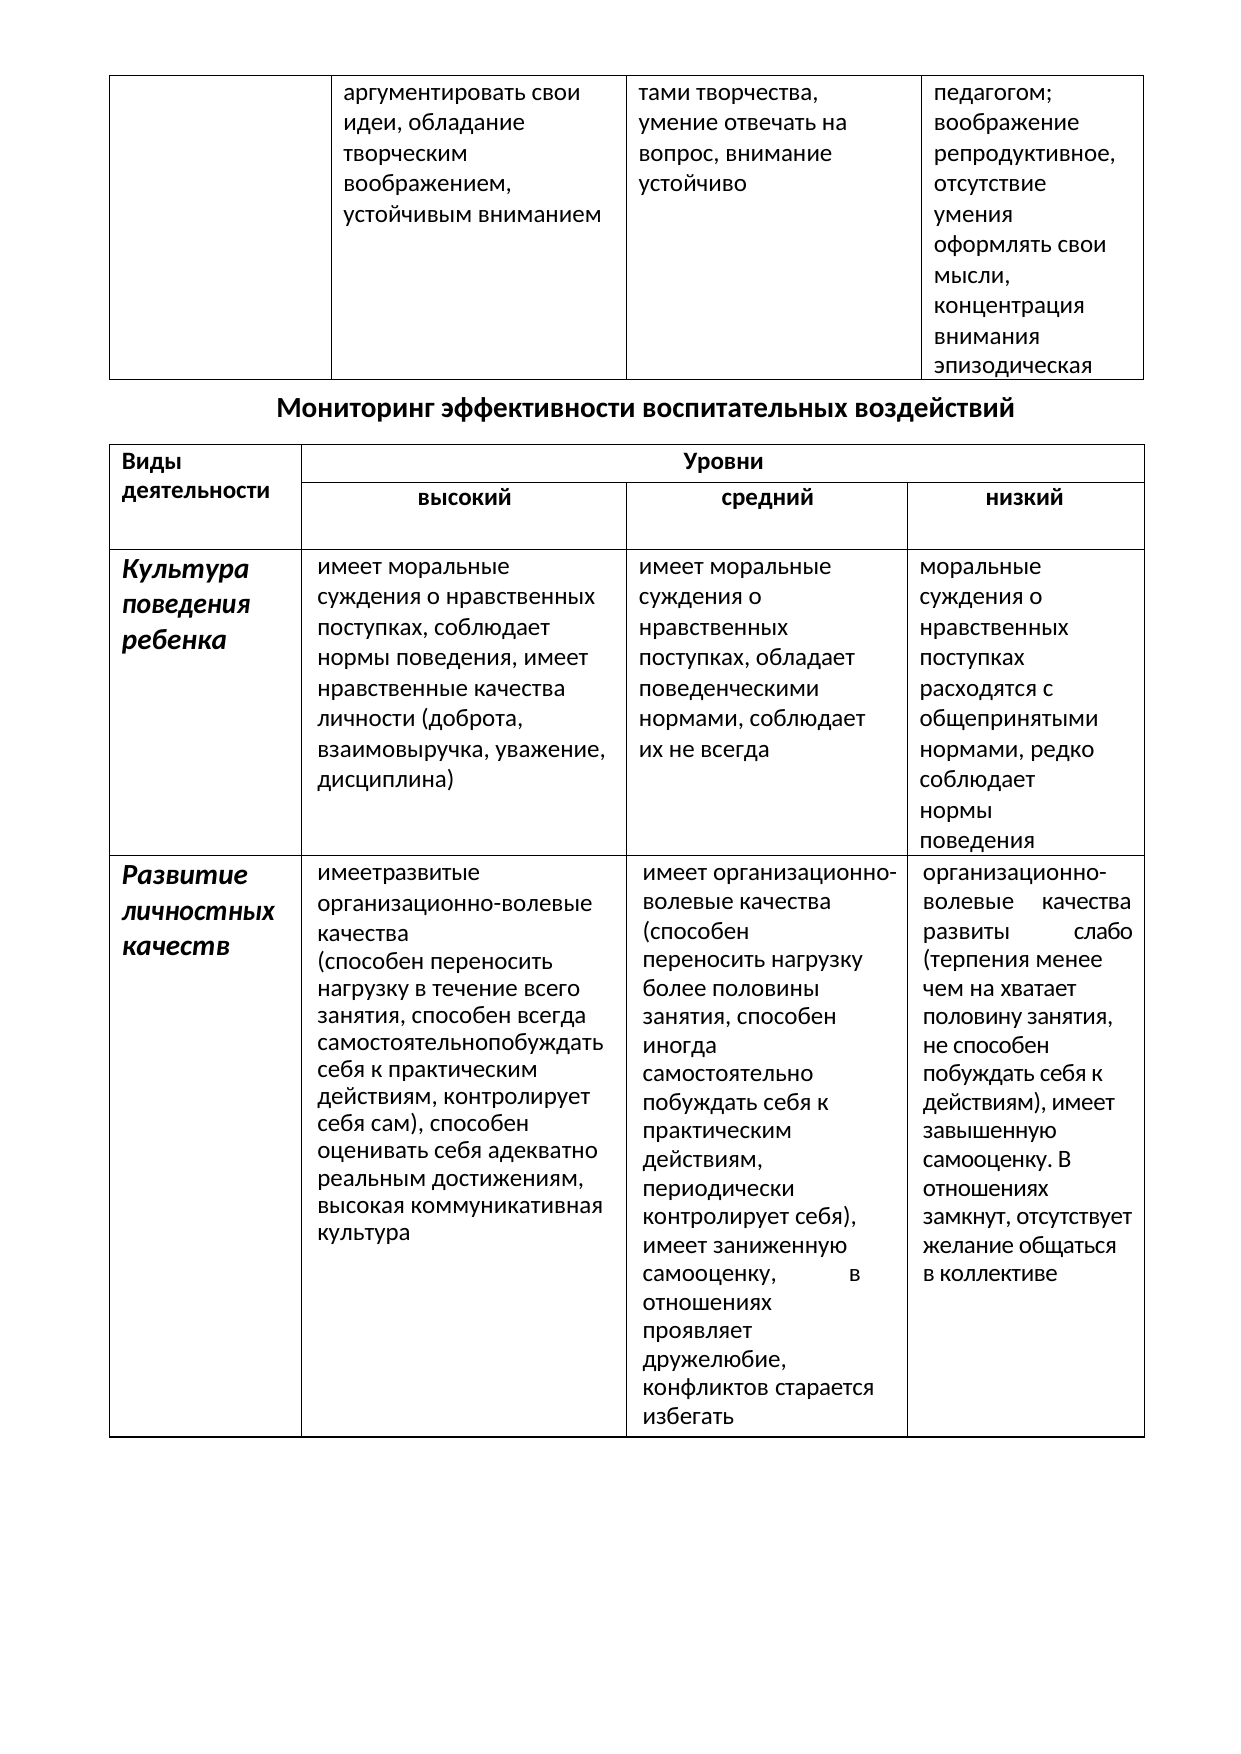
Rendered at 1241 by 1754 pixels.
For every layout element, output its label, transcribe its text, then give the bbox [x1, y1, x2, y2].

table_cell имеетразвитые организационно-волевые качества (способен переносить нагрузку в течение всего занятия, способен всегда самостоятельнопобуждать себя к практическим действиям, контролирует себя сам), способен оценивать себя адекватно реальным достижениям, высокая коммуникативная культура [302, 856, 626, 1436]
table_cell средний [627, 483, 907, 549]
table_cell имеет моральные суждения о нравственных поступках, обладает поведенческими нормами, соблюдает их не всегда [627, 550, 907, 855]
table_cell Развитие личностных качеств [110, 856, 301, 1436]
table_cell низкий [908, 483, 1144, 549]
table_cell организационно- волевые качества развиты слабо (терпения менее чем на хватает половину занятия, не способен побуждать себя к действиям), имеет завышенную самооценку. В отношениях замкнут, отсутствует желание общаться в коллективе [908, 856, 1144, 1436]
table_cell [922, 76, 1143, 379]
table_cell имеет моральные суждения о нравственных поступках, соблюдает нормы поведения, имеет нравственные качества личности (доброта, взаимовыручка, уважение, дисциплина) [302, 550, 626, 855]
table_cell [332, 76, 626, 379]
table_cell высокий [302, 483, 626, 549]
table_header Уровни [302, 445, 1144, 482]
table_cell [110, 76, 331, 379]
table_cell моральные суждения о нравственных поступках расходятся с общепринятыми нормами, редко соблюдает нормы поведения [908, 550, 1144, 855]
table_cell имеет организационно- волевые качества (способен переносить нагрузку более половины занятия, способен иногда самостоятельно побуждать себя к практическим действиям, периодически контролирует себя), имеет заниженную самооценку, в отношениях проявляет дружелюбие, конфликтов старается избегать [627, 856, 907, 1436]
table_header Виды деятельности [110, 445, 301, 549]
table_cell Культура поведения ребенка [110, 550, 301, 855]
text Мониторинг эффективности воспитательных воздействий [145, 389, 1146, 424]
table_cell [627, 76, 921, 379]
